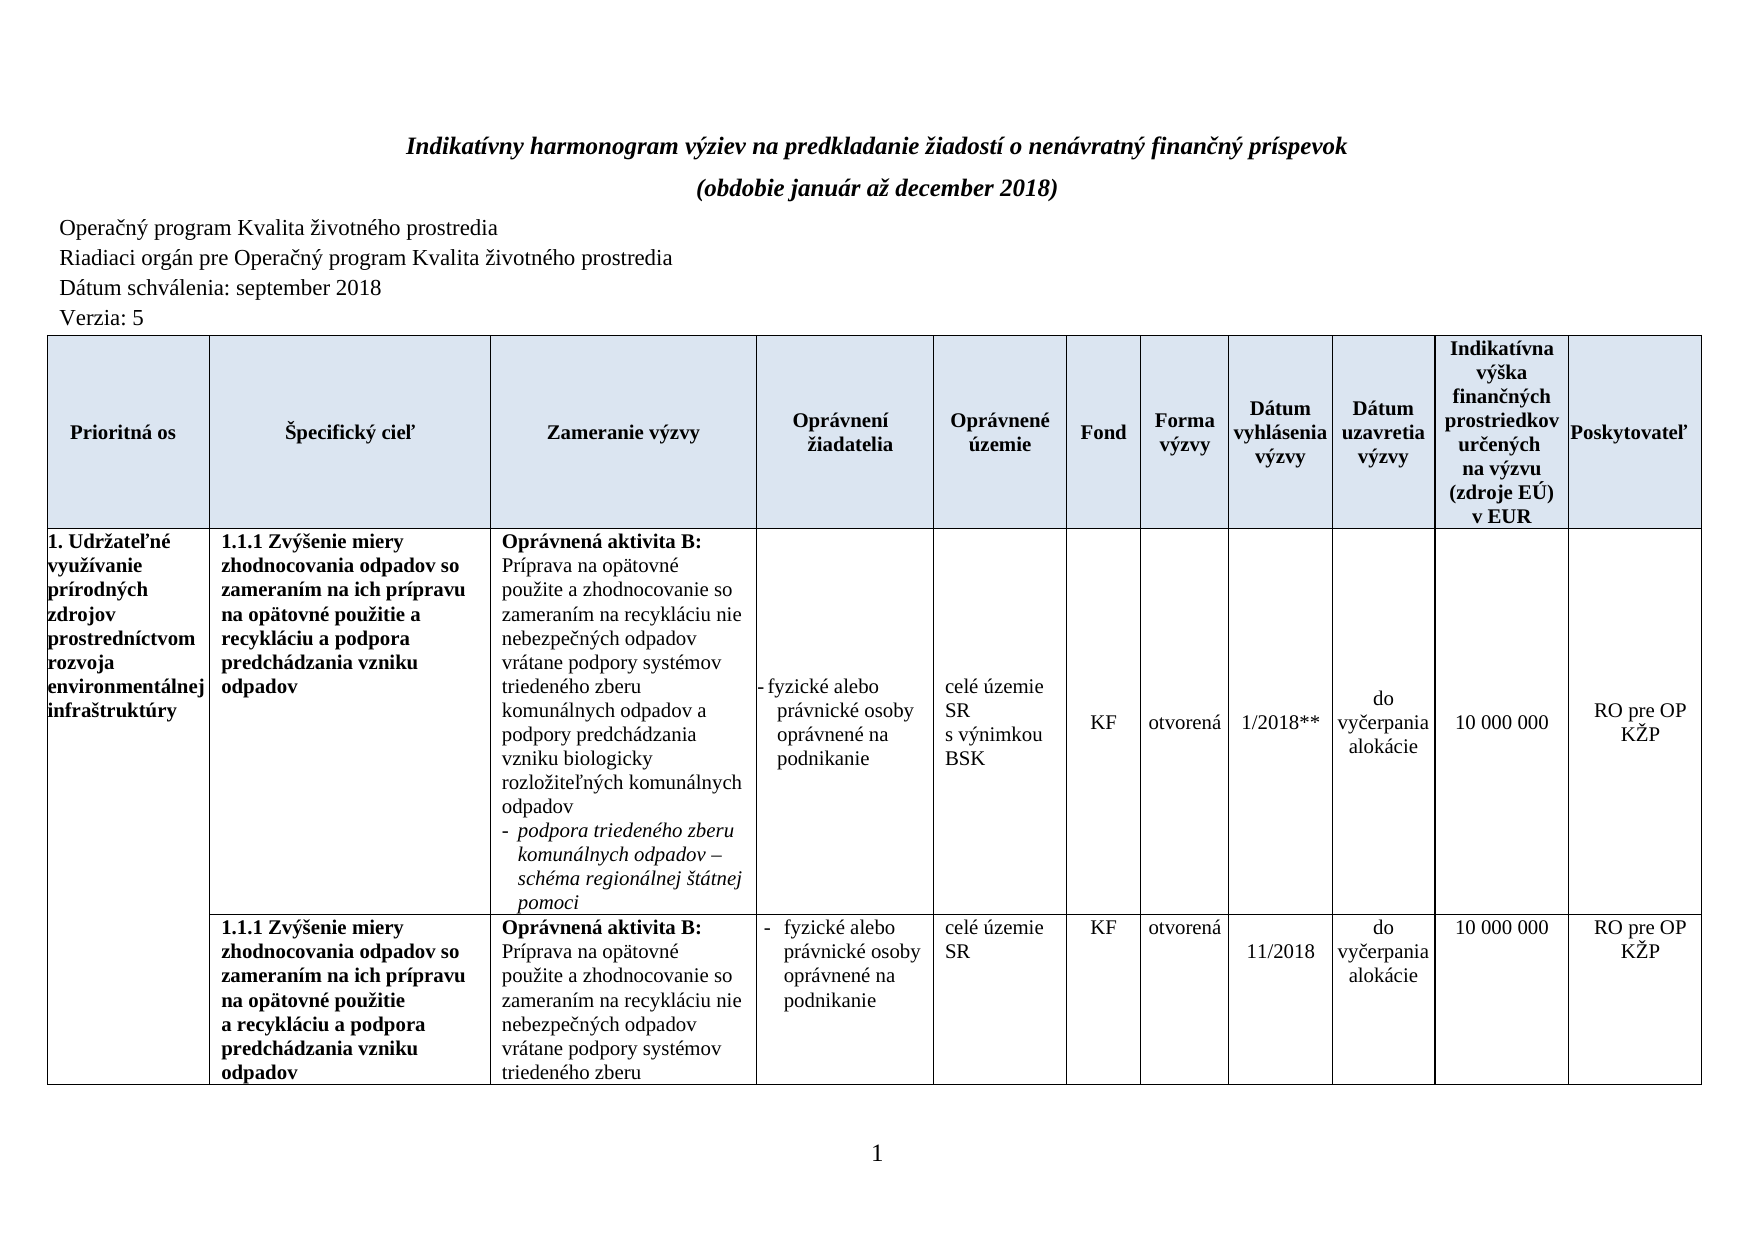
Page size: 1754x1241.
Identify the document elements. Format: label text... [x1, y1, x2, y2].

text Dátum schválenia: september 2018 [59, 274, 1606, 301]
table_cell 1. Udržateľné využívanie prírodných zdrojov prostredníctvom rozvoja environmentálnej infraštruktúry [48, 529, 209, 1084]
table_cell 10 000 000 [1436, 529, 1568, 914]
table_cell 10 000 000 [1436, 915, 1568, 1084]
text Verzia: 5 [59, 304, 1606, 331]
table_cell RO pre OP KŽP [1569, 915, 1701, 1084]
table_cell 1/2018** [1229, 529, 1332, 914]
table_header Zameranie výzvy [491, 336, 756, 528]
text Riadiaci orgán pre Operačný program Kvalita životného prostredia [59, 244, 1606, 270]
table_header Prioritná os [48, 336, 209, 528]
table_header Indikatívna výška finančných prostriedkov určených na výzvu (zdroje EÚ) v EUR [1436, 336, 1568, 528]
table_cell KF [1067, 915, 1140, 1084]
text Indikatívny harmonogram výziev na predkladanie žiadostí o nenávratný finančný príspevok [148, 131, 1606, 160]
table_header Dátum vyhlásenia výzvy [1229, 336, 1332, 528]
table_cell celé územie SR [934, 915, 1066, 1084]
table_cell fyzické alebo právnické osoby oprávnené na podnikanie [757, 529, 933, 914]
table_header Forma výzvy [1141, 336, 1228, 528]
table_cell 11/2018 [1229, 915, 1332, 1084]
text (obdobie január až december 2018) [148, 173, 1606, 201]
table_header Dátum uzavretia výzvy [1333, 336, 1434, 528]
table_cell RO pre OP KŽP [1569, 529, 1701, 914]
table_cell do vyčerpania alokácie [1333, 529, 1434, 914]
table_header Fond [1067, 336, 1140, 528]
table_header Oprávnené územie [934, 336, 1066, 528]
table_header Oprávnení žiadatelia [757, 336, 933, 528]
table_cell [210, 915, 490, 1084]
text Operačný program Kvalita životného prostredia [59, 214, 1606, 240]
table_header Špecifický cieľ [210, 336, 490, 528]
table_cell Oprávnená aktivita B: Príprava na opätovné použite a zhodnocovanie so zameraním na recykláciu nie nebezpečných odpadov vrátane podpory systémov triedeného zberu komunálnych odpadov a podpory predchádzania vzniku biologicky rozložiteľných komunálnych odpadov podpora triedeného zberu komunálnych odpadov – schéma regionálnej štátnej pomoci [491, 529, 756, 914]
table_cell otvorená [1141, 915, 1228, 1084]
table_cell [1333, 915, 1434, 1084]
table_header Poskytovateľ [1569, 336, 1701, 528]
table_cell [757, 915, 933, 1084]
table_cell otvorená [1141, 529, 1228, 914]
table_cell 1.1.1 Zvýšenie miery zhodnocovania odpadov so zameraním na ich prípravu na opätovné použitie a recykláciu a podpora predchádzania vzniku odpadov [210, 529, 490, 914]
table_cell KF [1067, 529, 1140, 914]
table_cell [491, 915, 756, 1084]
table_cell celé územie SR s výnimkou BSK [934, 529, 1066, 914]
